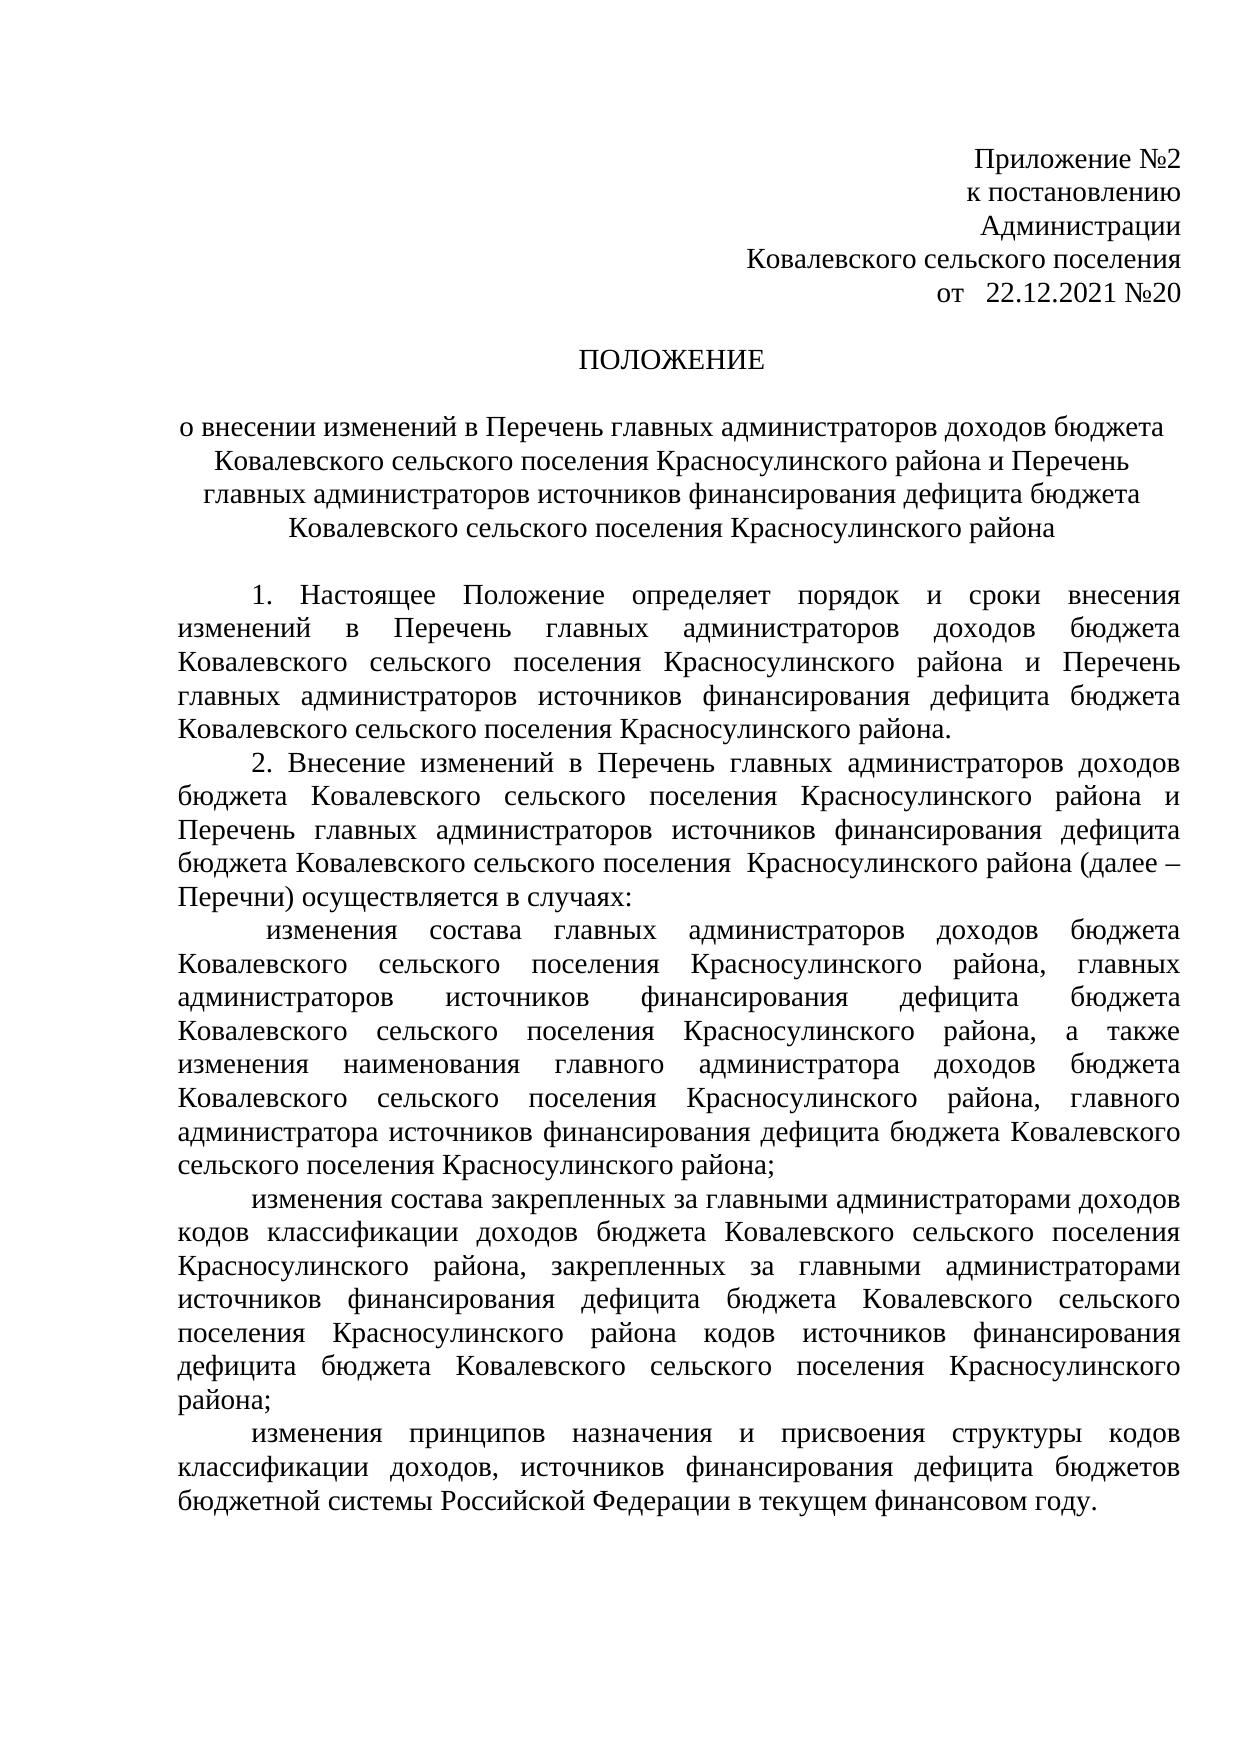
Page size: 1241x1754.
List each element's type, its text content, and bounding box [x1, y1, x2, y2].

text ПОЛОЖЕНИЕ [162, 342, 1181, 376]
text Приложение №2 [162, 141, 1181, 174]
text к постановлению [162, 174, 1181, 208]
text изменения принципов назначения и присвоения структуры кодов классификации доходов, источников финансирования дефицита бюджетов бюджетной системы Российской Федерации в текущем финансовом году. [177, 1416, 1181, 1516]
text Ковалевского сельского поселения [162, 242, 1181, 275]
text Администрации [162, 208, 1181, 242]
text о внесении изменений в Перечень главных администраторов доходов бюджета Ковалевского сельского поселения Красносулинского района и Перечень главных администраторов источников финансирования дефицита бюджета Ковалевского сельского поселения Красносулинского района [162, 409, 1181, 543]
text 1. Настоящее Положение определяет порядок и сроки внесения изменений в Перечень главных администраторов доходов бюджета Ковалевского сельского поселения Красносулинского района и Перечень главных администраторов источников финансирования дефицита бюджета Ковалевского сельского поселения Красносулинского района. [177, 577, 1181, 745]
text от 22.12.2021 №20 [162, 275, 1181, 309]
text изменения состава главных администраторов доходов бюджета Ковалевского сельского поселения Красносулинского района, главных администраторов источников финансирования дефицита бюджета Ковалевского сельского поселения Красносулинского района, а также изменения наименования главного администратора доходов бюджета Ковалевского сельского поселения Красносулинского района, главного администратора источников финансирования дефицита бюджета Ковалевского сельского поселения Красносулинского района; [177, 912, 1181, 1181]
text изменения состава закрепленных за главными администраторами доходов кодов классификации доходов бюджета Ковалевского сельского поселения Красносулинского района, закрепленных за главными администраторами источников финансирования дефицита бюджета Ковалевского сельского поселения Красносулинского района кодов источников финансирования дефицита бюджета Ковалевского сельского поселения Красносулинского района; [177, 1181, 1181, 1416]
text 2. Внесение изменений в Перечень главных администраторов доходов бюджета Ковалевского сельского поселения Красносулинского района и Перечень главных администраторов источников финансирования дефицита бюджета Ковалевского сельского поселения Красносулинского района (далее – Перечни) осуществляется в случаях: [177, 745, 1181, 912]
